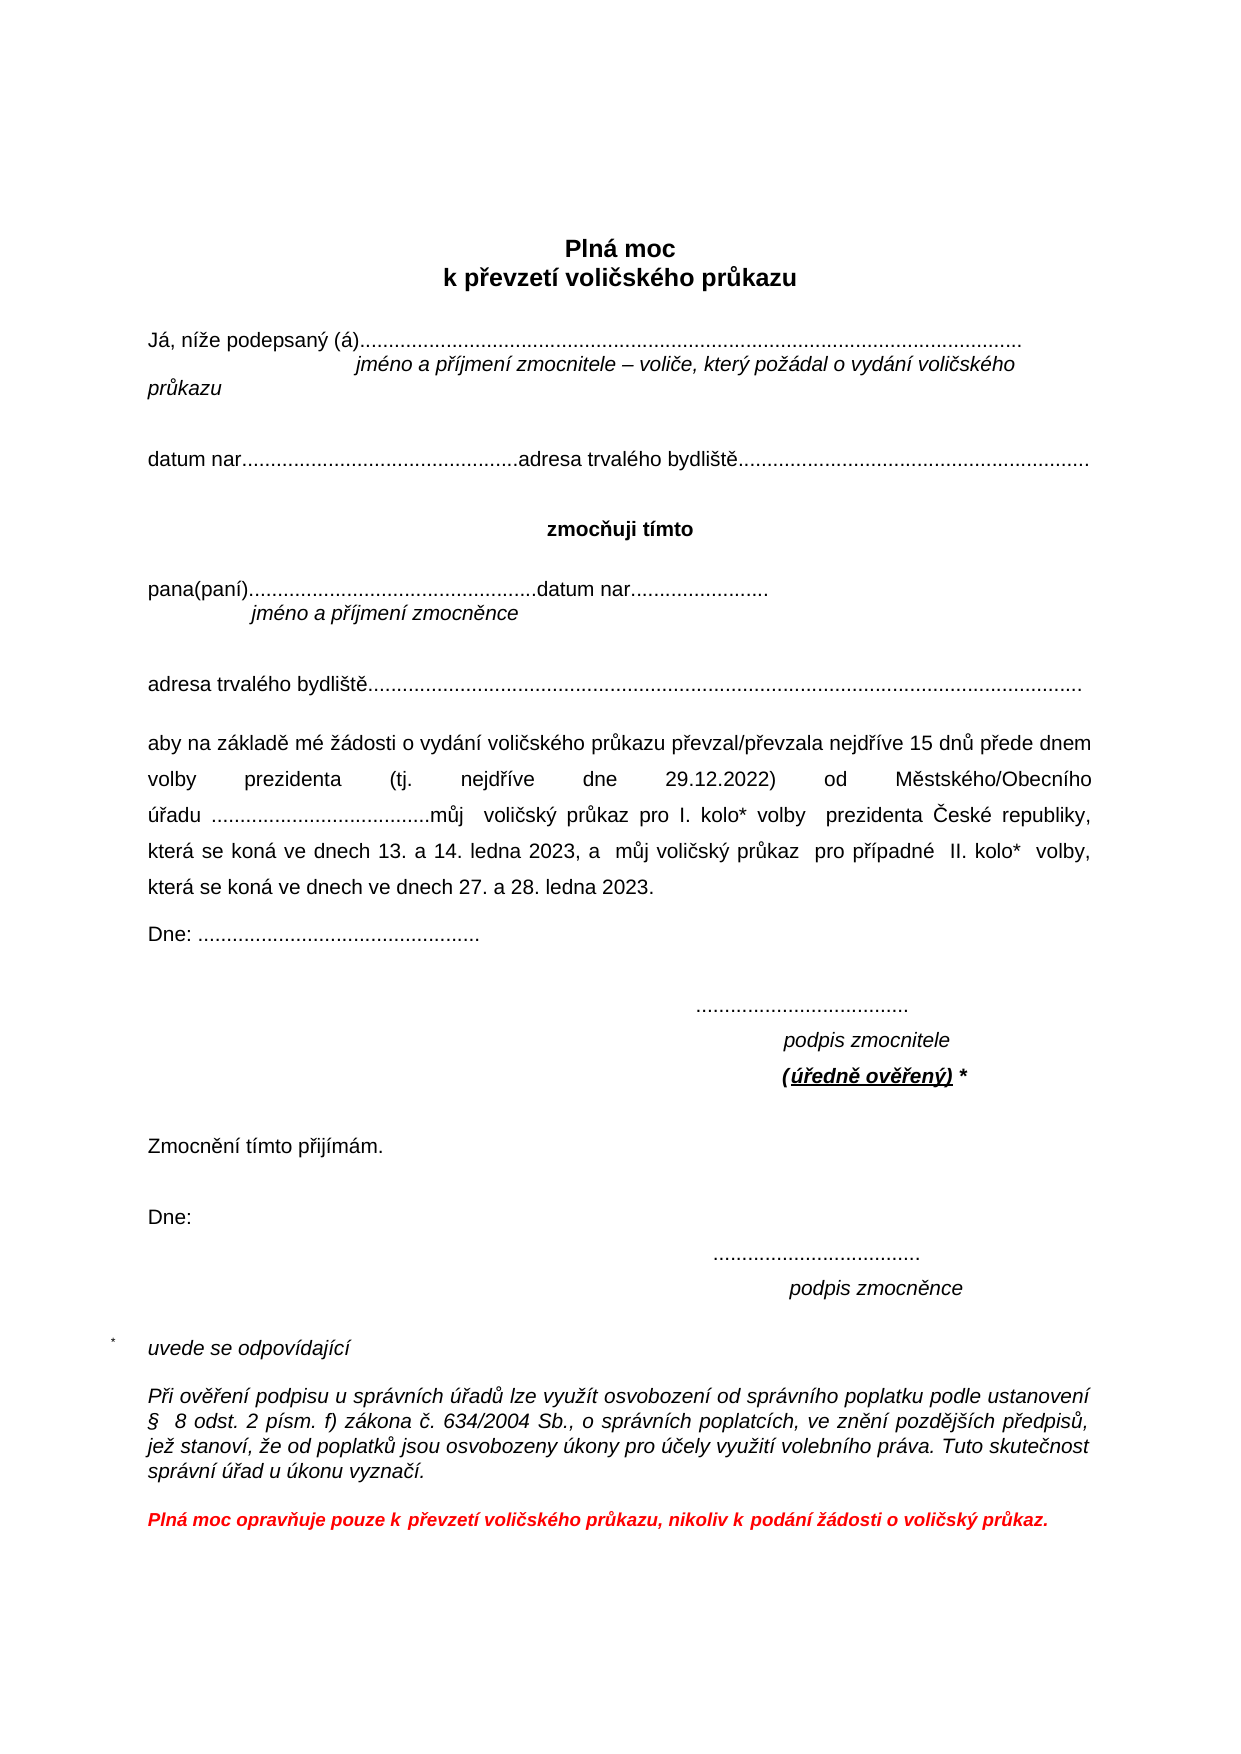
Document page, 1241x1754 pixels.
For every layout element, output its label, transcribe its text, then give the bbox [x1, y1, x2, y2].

text aby na základě mé žádosti o vydání voličského průkazu převzal/převzala nejdříve 15 dnů přede dnem volby prezidenta (tj. nejdříve dne 29.12.2022) od Městského/Obecního úřadu ......................................můj voličský průkaz pro I. kolo* volby prezidenta České republiky, která se koná ve dnech 13. a 14. ledna 2023, a můj voličský průkaz pro případné II. kolo* volby, která se koná ve dnech ve dnech 27. a 28. ledna 2023. [148, 731, 1093, 898]
text datum nar................................................adresa trvalého bydliště............................................................. [148, 435, 1093, 470]
text Dne: ................................................. [148, 910, 1093, 946]
text ..................................... [148, 981, 1093, 1017]
text adresa trvalého bydliště............................................................................................................................ [148, 660, 1093, 695]
text jméno a příjmení zmocněnce [148, 601, 1093, 624]
text Dne: [148, 1194, 1093, 1229]
text Při ověření podpisu u správních úřadů lze využít osvobození od správního poplatku podle ustanovení § 8 odst. 2 písm. f) zákona č. 634/2004 Sb., o správních poplatcích, ve znění pozdějších předpisů, jež stanoví, že od poplatků jsou osvobozeny úkony pro účely využití volebního práva. Tuto skutečnost správní úřad u úkonu vyznačí. [148, 1383, 1093, 1483]
text (úředně ověřený) * [148, 1052, 1093, 1087]
text .................................... [148, 1229, 1093, 1264]
text podpis zmocněnce [148, 1264, 1093, 1300]
text Plná moc [148, 234, 1093, 263]
text Zmocnění tímto přijímám. [148, 1123, 1093, 1158]
text k převzetí voličského průkazu [148, 263, 1093, 292]
text * uvede se odpovídající [110, 1335, 1093, 1359]
text Já, níže podepsaný (á)................................................................................................................... [148, 328, 1093, 352]
text zmocňuji tímto [148, 506, 1093, 541]
text Plná moc opravňuje pouze k převzetí voličského průkazu, nikoliv k podání žádosti o voličský průkaz. [148, 1508, 1093, 1530]
text jméno a příjmení zmocnitele – voliče, který požádal o vydání voličského průkazu [148, 352, 1093, 399]
text pana(paní)..................................................datum nar........................ [148, 577, 1093, 601]
text podpis zmocnitele [148, 1017, 1093, 1052]
